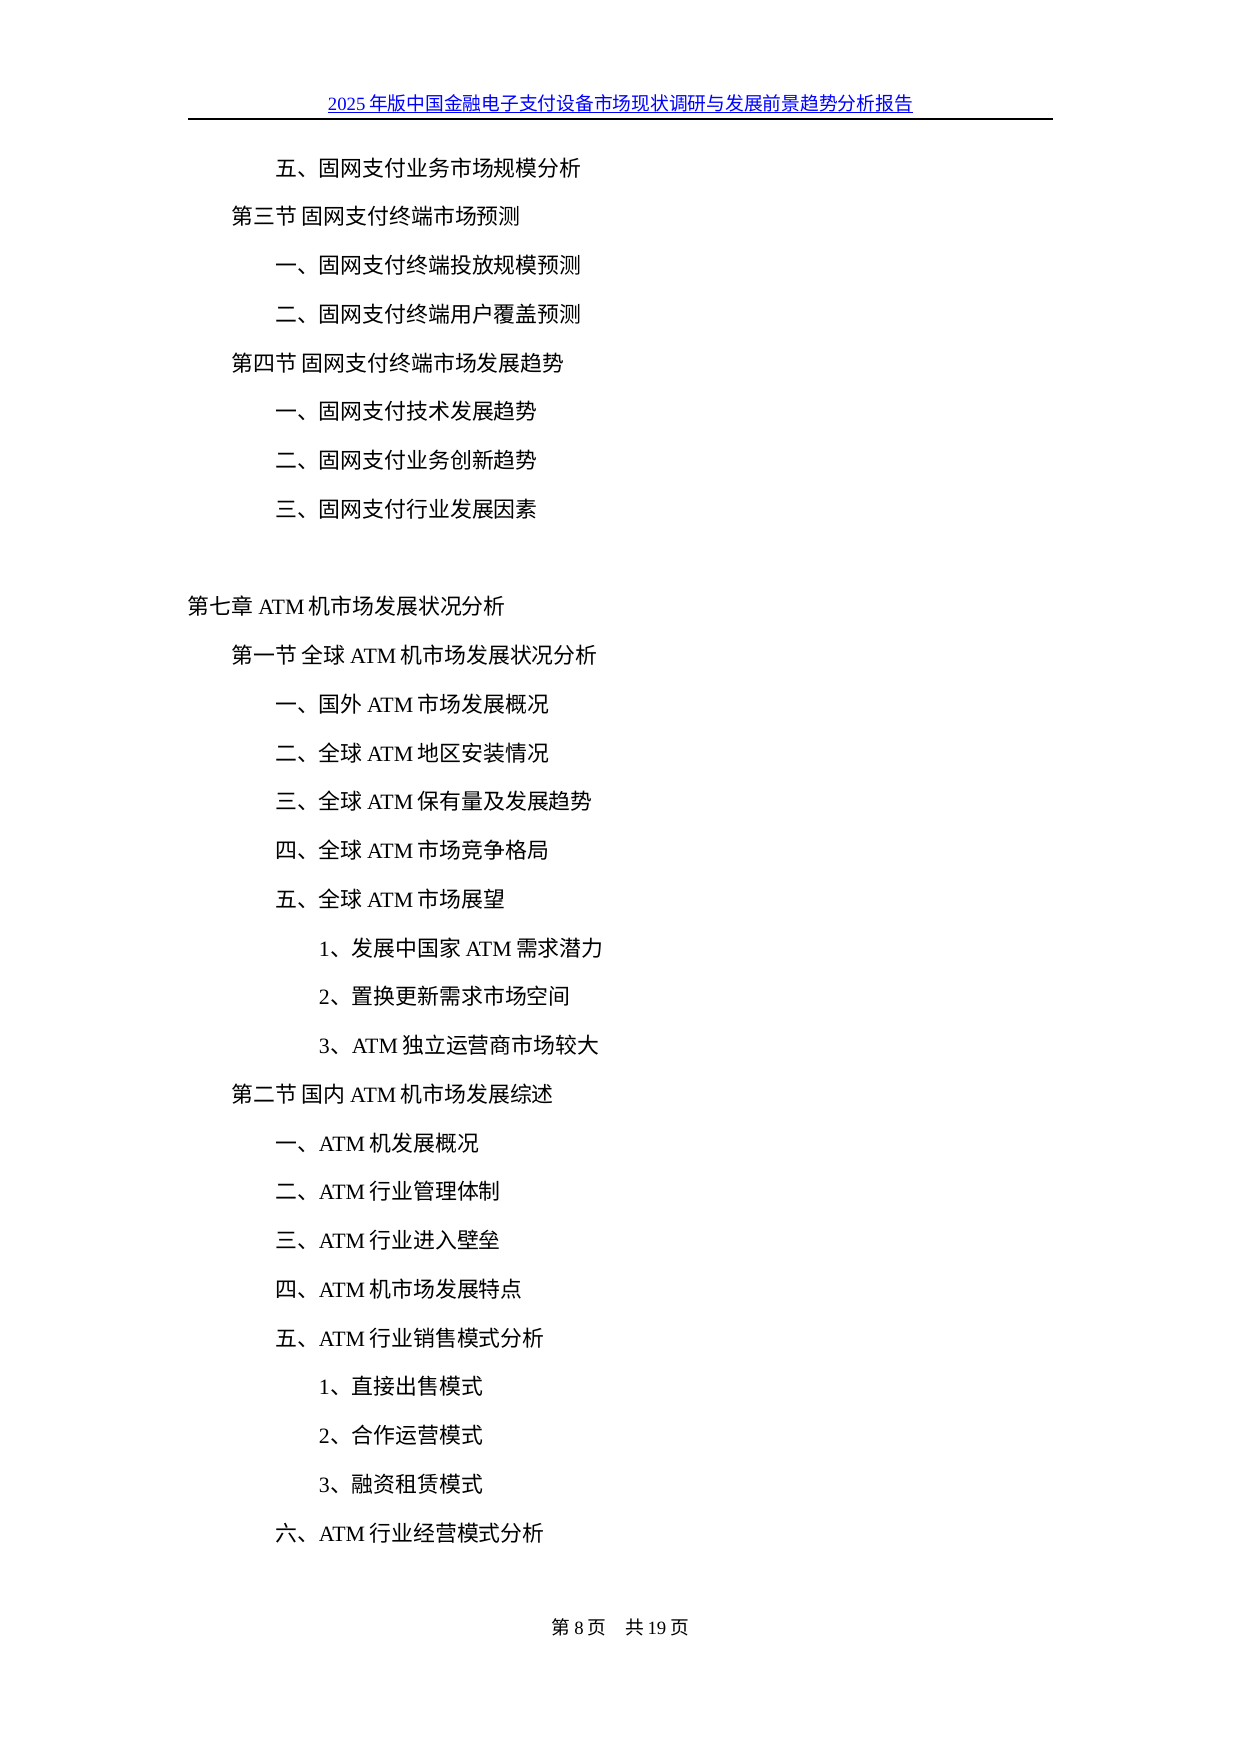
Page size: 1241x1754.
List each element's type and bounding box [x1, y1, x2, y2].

text [187, 150, 1053, 1548]
